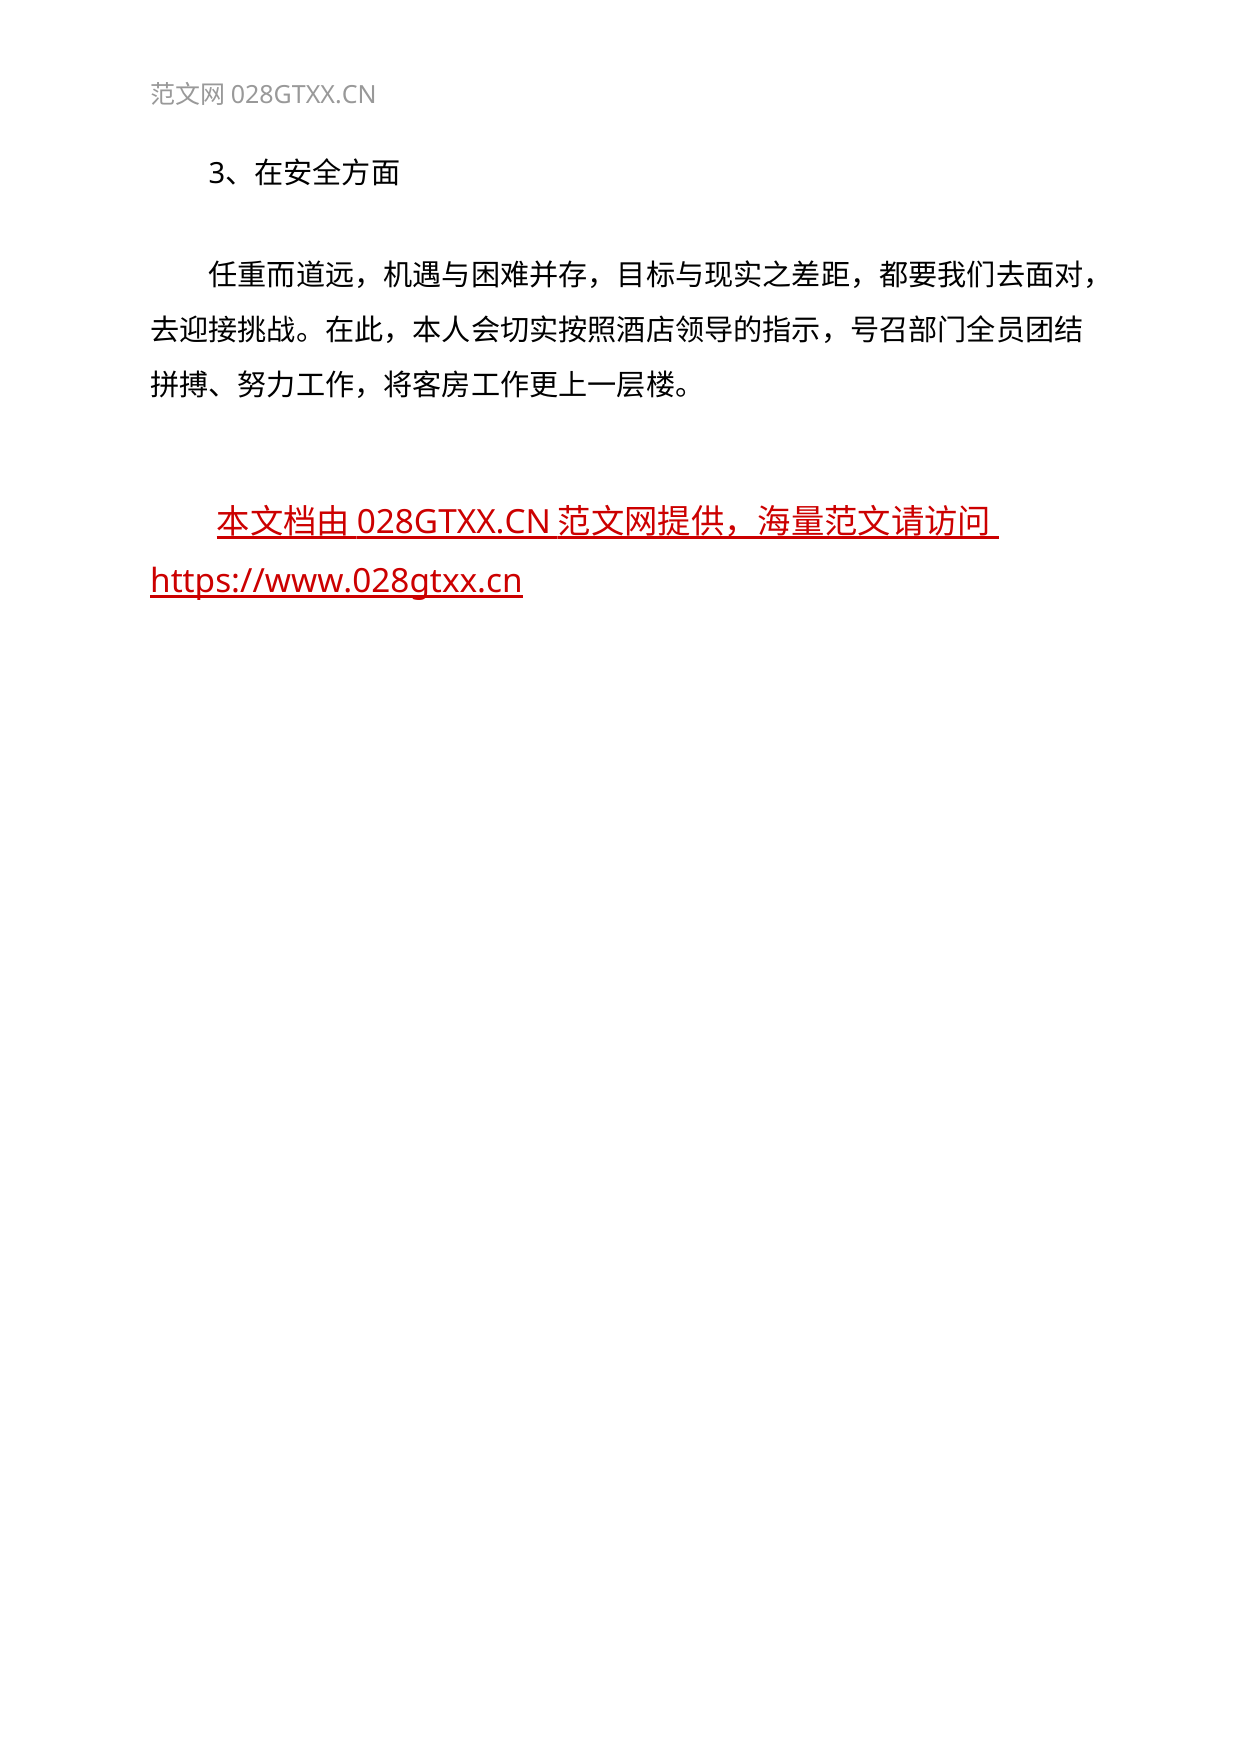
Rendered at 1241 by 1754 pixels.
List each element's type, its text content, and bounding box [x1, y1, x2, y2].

text 3、在安全方面 [150, 150, 1090, 192]
text 本文档由028GTXX.CN范文网提供，海量范文请访问 https://www.028gtxx.cn [150, 495, 1090, 602]
text 任重而道远，机遇与困难并存，目标与现实之差距，都要我们去面对，去迎接挑战。在此，本人会切实按照酒店领导的指示，号召部门全员团结拼搏、努力工作，将客房工作更上一层楼。 [150, 252, 1090, 404]
